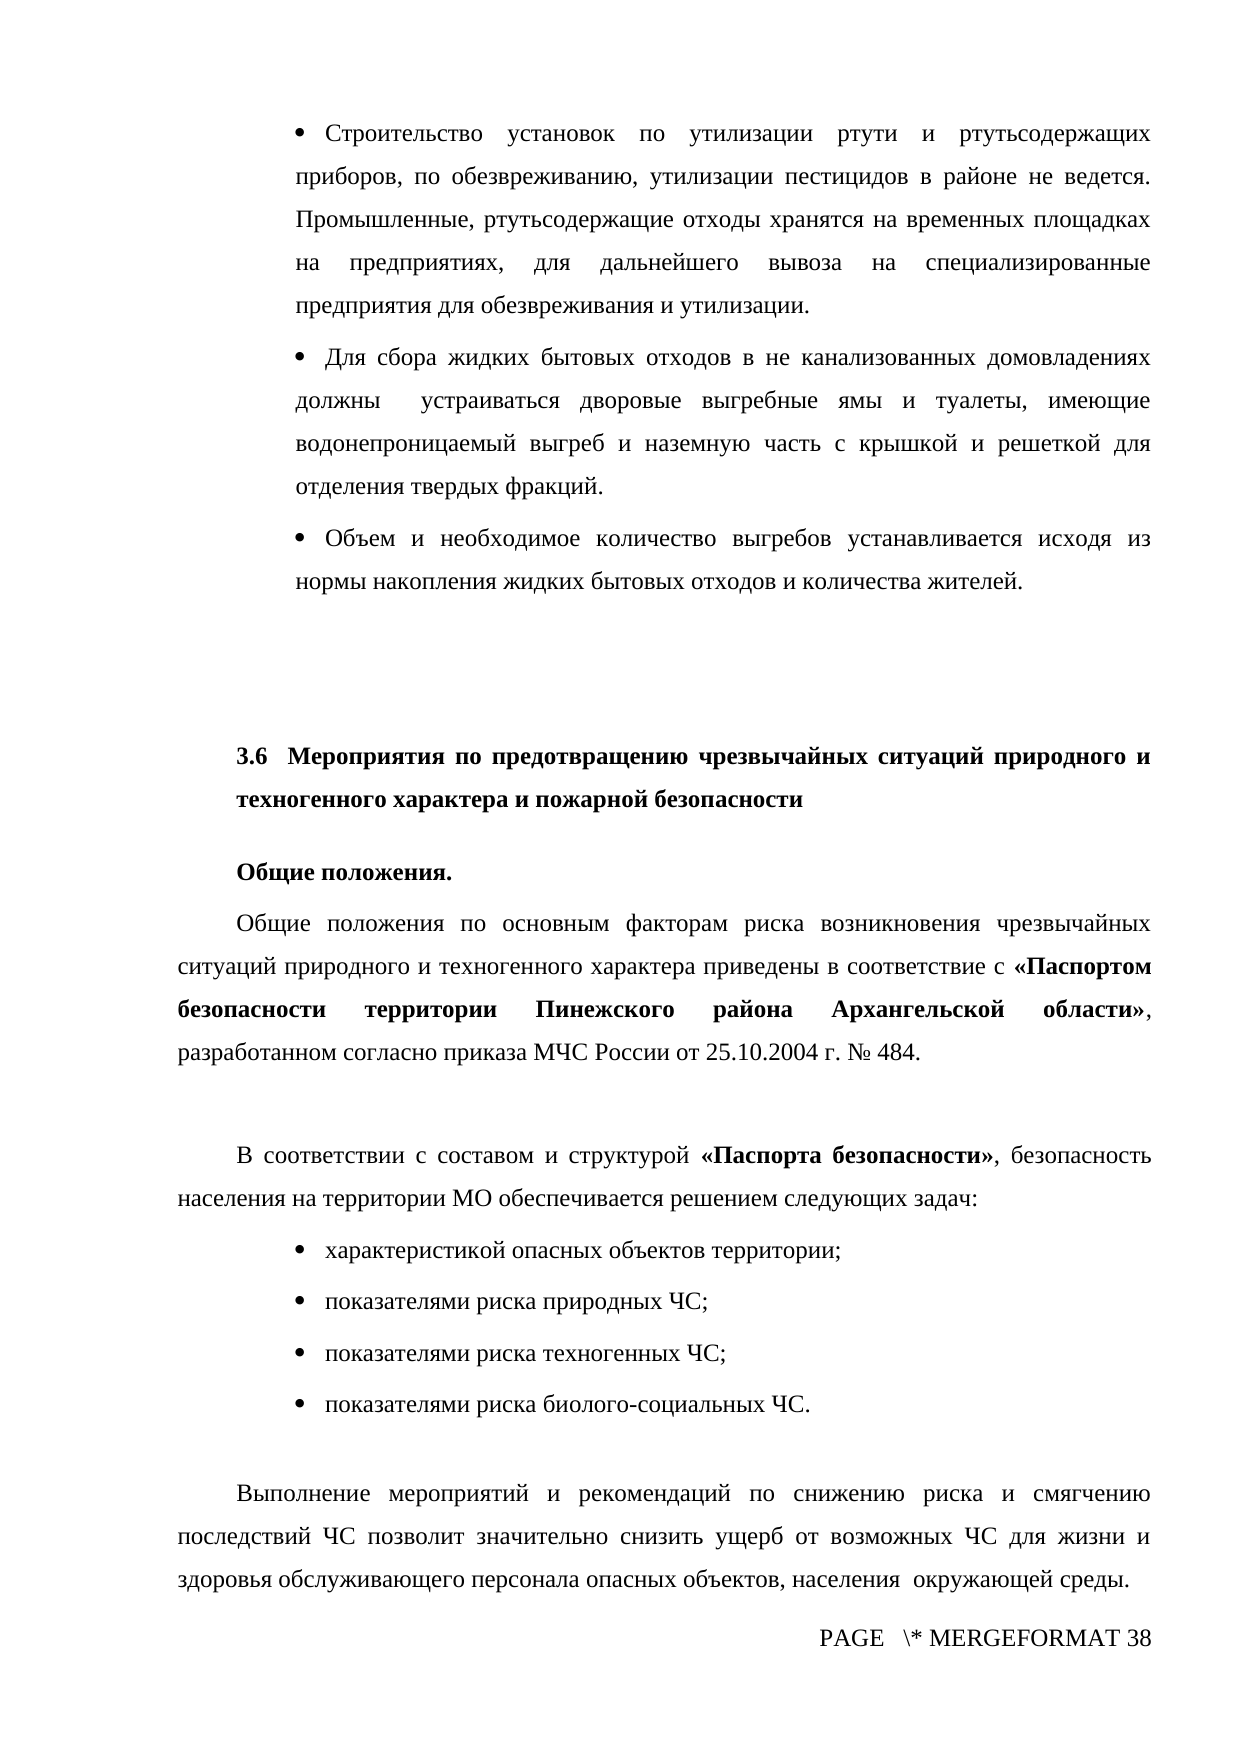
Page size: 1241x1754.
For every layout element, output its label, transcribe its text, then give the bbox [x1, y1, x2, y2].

list показателями риска природных ЧС; [295, 1286, 1152, 1315]
text 3.6 Мероприятия по предотвращению чрезвычайных ситуаций природного и техногенного характера и пожарной безопасности [236, 741, 1152, 813]
text Общие положения по основным факторам риска возникновения чрезвычайных ситуаций природного и техногенного характера приведены в соответствие с «Паспортом безопасности территории Пинежского района Архангельской области», разработанном согласно приказа МЧС России от 25.10.2004 г. № 484. [177, 908, 1152, 1066]
list показателями риска биолого-социальных ЧС. [295, 1389, 1152, 1418]
list показателями риска техногенных ЧС; [295, 1338, 1152, 1367]
text Выполнение мероприятий и рекомендаций по снижению риска и смягчению последствий ЧС позволит значительно снизить ущерб от возможных ЧС для жизни и здоровья обслуживающего персонала опасных объектов, населения окружающей среды. [177, 1478, 1152, 1593]
list характеристикой опасных объектов территории; [295, 1235, 1152, 1264]
text Общие положения. [177, 857, 1152, 885]
text В соответствии с составом и структурой «Паспорта безопасности», безопасность населения на территории МО обеспечивается решением следующих задач: [177, 1140, 1152, 1212]
list Строительство установок по утилизации ртути и ртутьсодержащих приборов, по обезвреживанию, утилизации пестицидов в районе не ведется. Промышленные, ртутьсодержащие отходы хранятся на временных площадках на предприятиях, для дальнейшего вывоза на специализированные предприятия для обезвреживания и утилизации. [295, 118, 1152, 319]
list Объем и необходимое количество выгребов устанавливается исходя из нормы накопления жидких бытовых отходов и количества жителей. [295, 523, 1152, 595]
list Для сбора жидких бытовых отходов в не канализованных домовладениях должны устраиваться дворовые выгребные ямы и туалеты, имеющие водонепроницаемый выгреб и наземную часть с крышкой и решеткой для отделения твердых фракций. [295, 342, 1152, 500]
